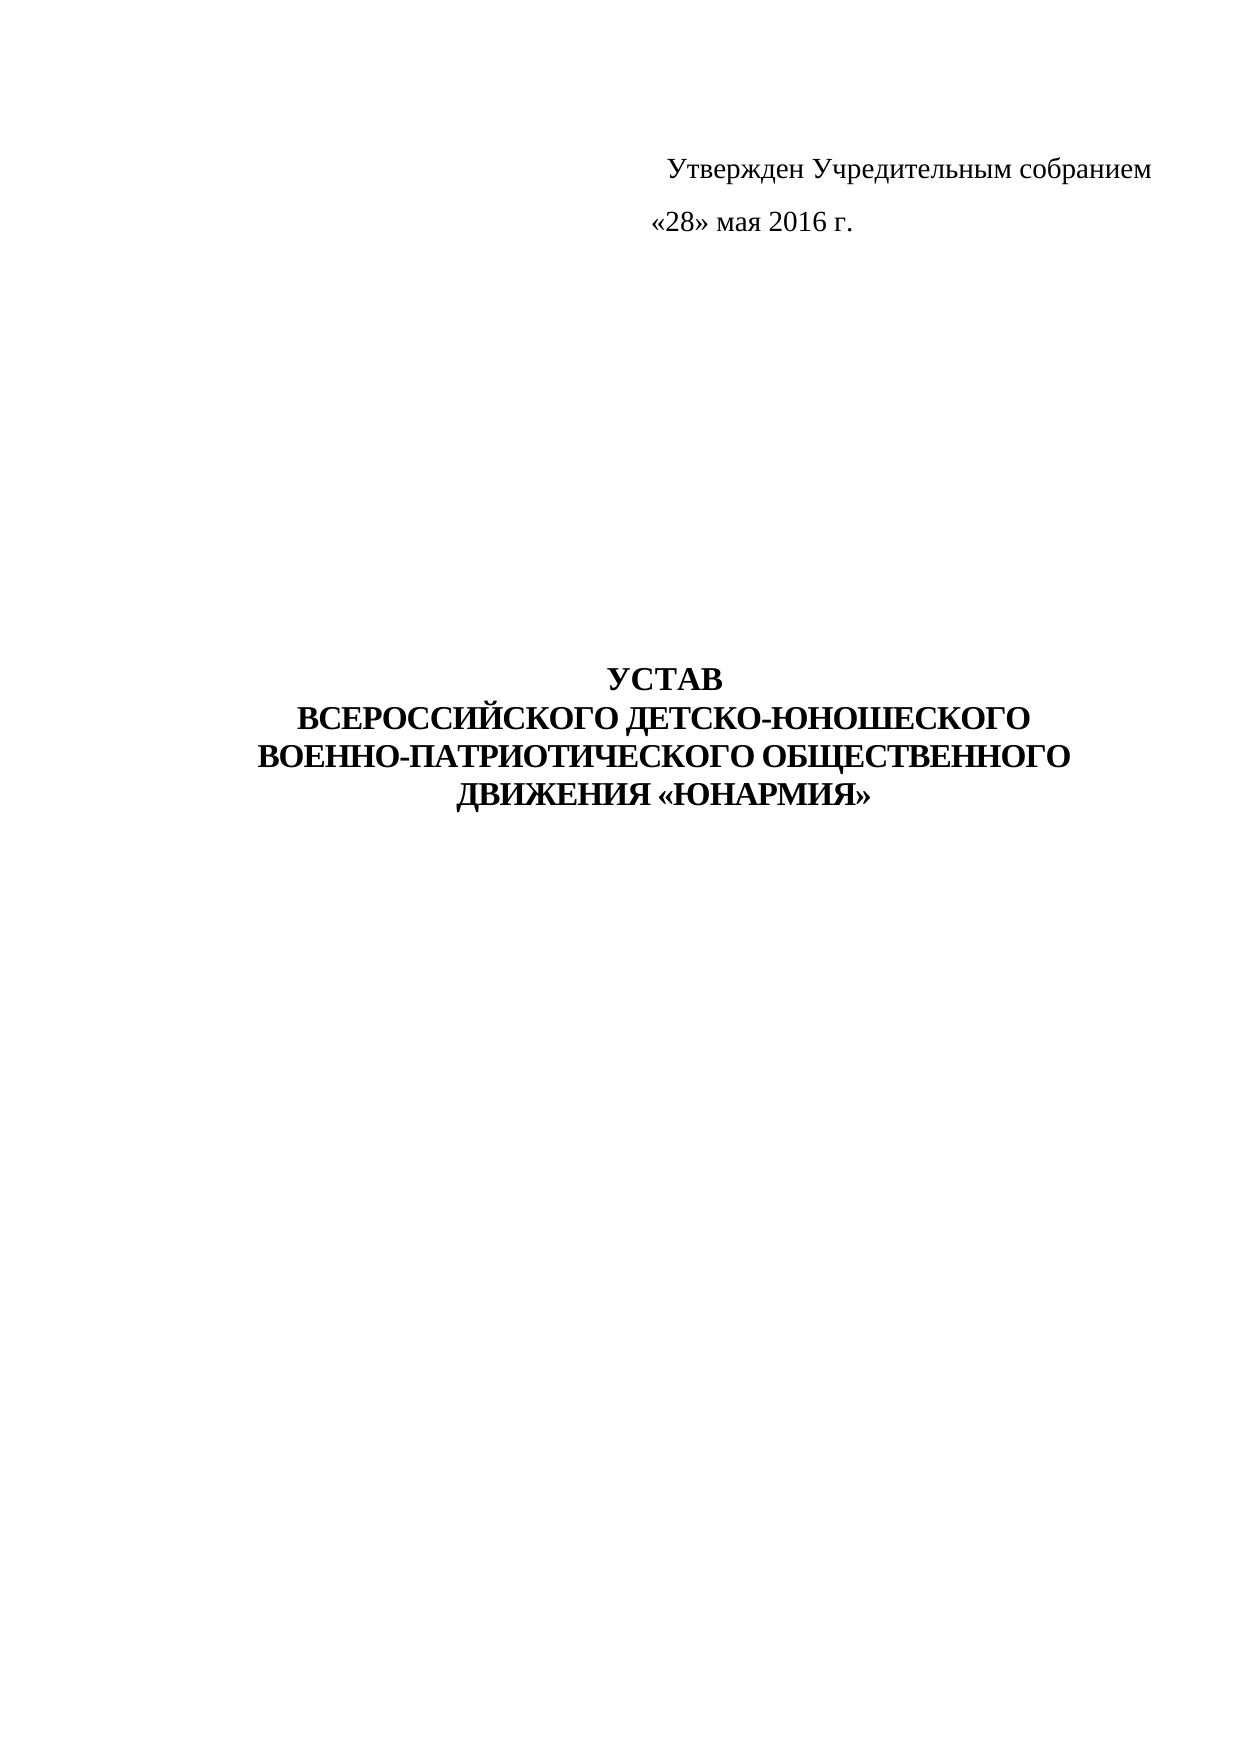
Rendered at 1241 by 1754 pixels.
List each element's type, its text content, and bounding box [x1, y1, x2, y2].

text УСТАВ [177, 659, 1152, 698]
text Утвержден Учредительным собранием [177, 152, 1152, 185]
text «28» мая 2016 г. [177, 204, 1152, 238]
text ВСЕРОССИЙСКОГО ДЕТСКО-ЮНОШЕСКОГО [177, 698, 1152, 736]
text ВОЕННО-ПАТРИОТИЧЕСКОГО ОБЩЕСТВЕННОГО ДВИЖЕНИЯ «ЮНАРМИЯ» [177, 736, 1152, 813]
